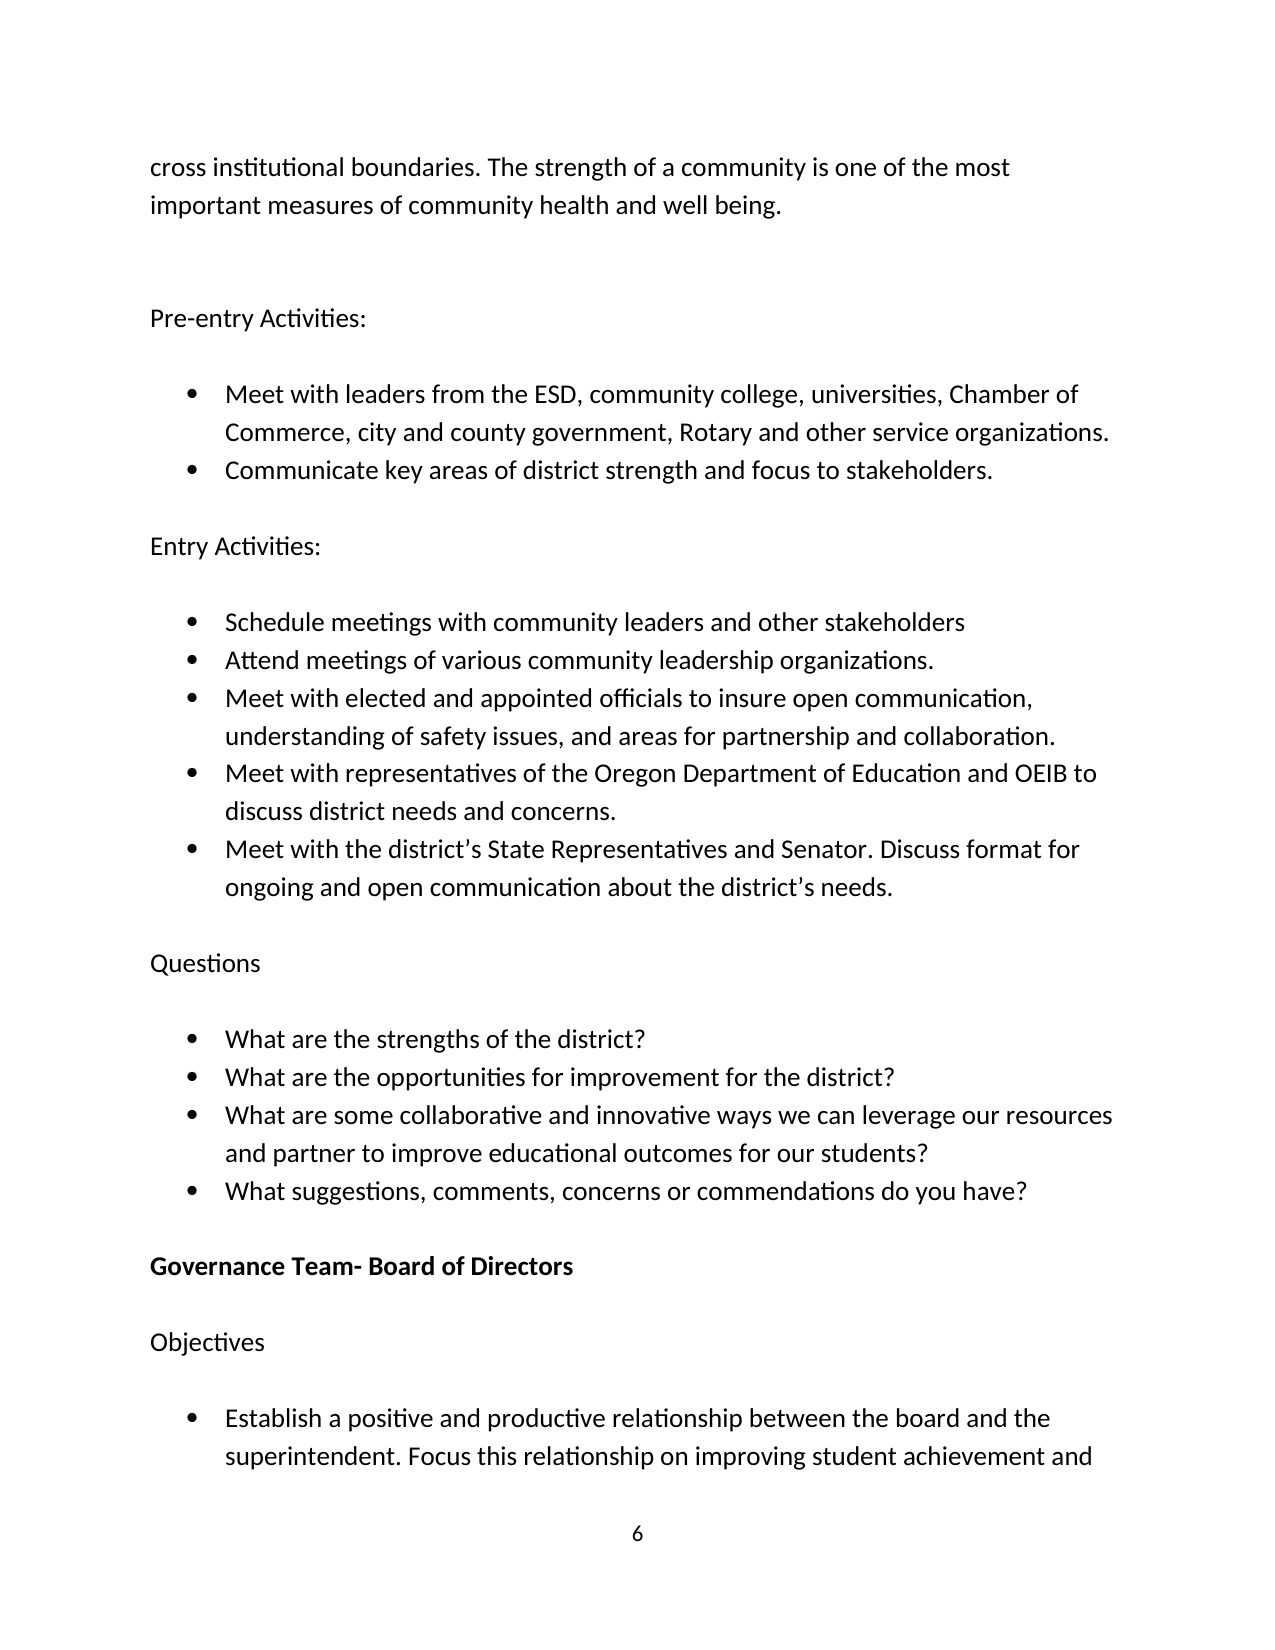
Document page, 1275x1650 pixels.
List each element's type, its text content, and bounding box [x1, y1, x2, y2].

list Attend meetings of various community leadership organizations. [187, 643, 1125, 676]
text Pre-entry Activities: [150, 302, 1125, 335]
list What are some collaborative and innovative ways we can leverage our resources and partner to improve educational outcomes for our students? [187, 1098, 1125, 1169]
list What suggestions, comments, concerns or commendations do you have? [187, 1174, 1125, 1207]
text Governance Team- Board of Directors [150, 1249, 1125, 1283]
list Meet with the district’s State Representatives and Senator. Discuss format for ongoing and open communication about the district’s needs. [187, 832, 1125, 903]
text Questions [150, 946, 1125, 979]
list Meet with elected and appointed officials to insure open communication, understanding of safety issues, and areas for partnership and collaboration. [187, 681, 1125, 752]
text Objectives [150, 1325, 1125, 1358]
list Meet with leaders from the ESD, community college, universities, Chamber of Commerce, city and county government, Rotary and other service organizations. [187, 377, 1125, 448]
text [150, 150, 1125, 221]
list What are the opportunities for improvement for the district? [187, 1060, 1125, 1093]
list Communicate key areas of district strength and focus to stakeholders. [187, 453, 1125, 486]
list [187, 1401, 1125, 1472]
list What are the strengths of the district? [187, 1022, 1125, 1055]
text Entry Activities: [150, 529, 1125, 562]
list Schedule meetings with community leaders and other stakeholders [187, 605, 1125, 638]
list Meet with representatives of the Oregon Department of Education and OEIB to discuss district needs and concerns. [187, 757, 1125, 828]
